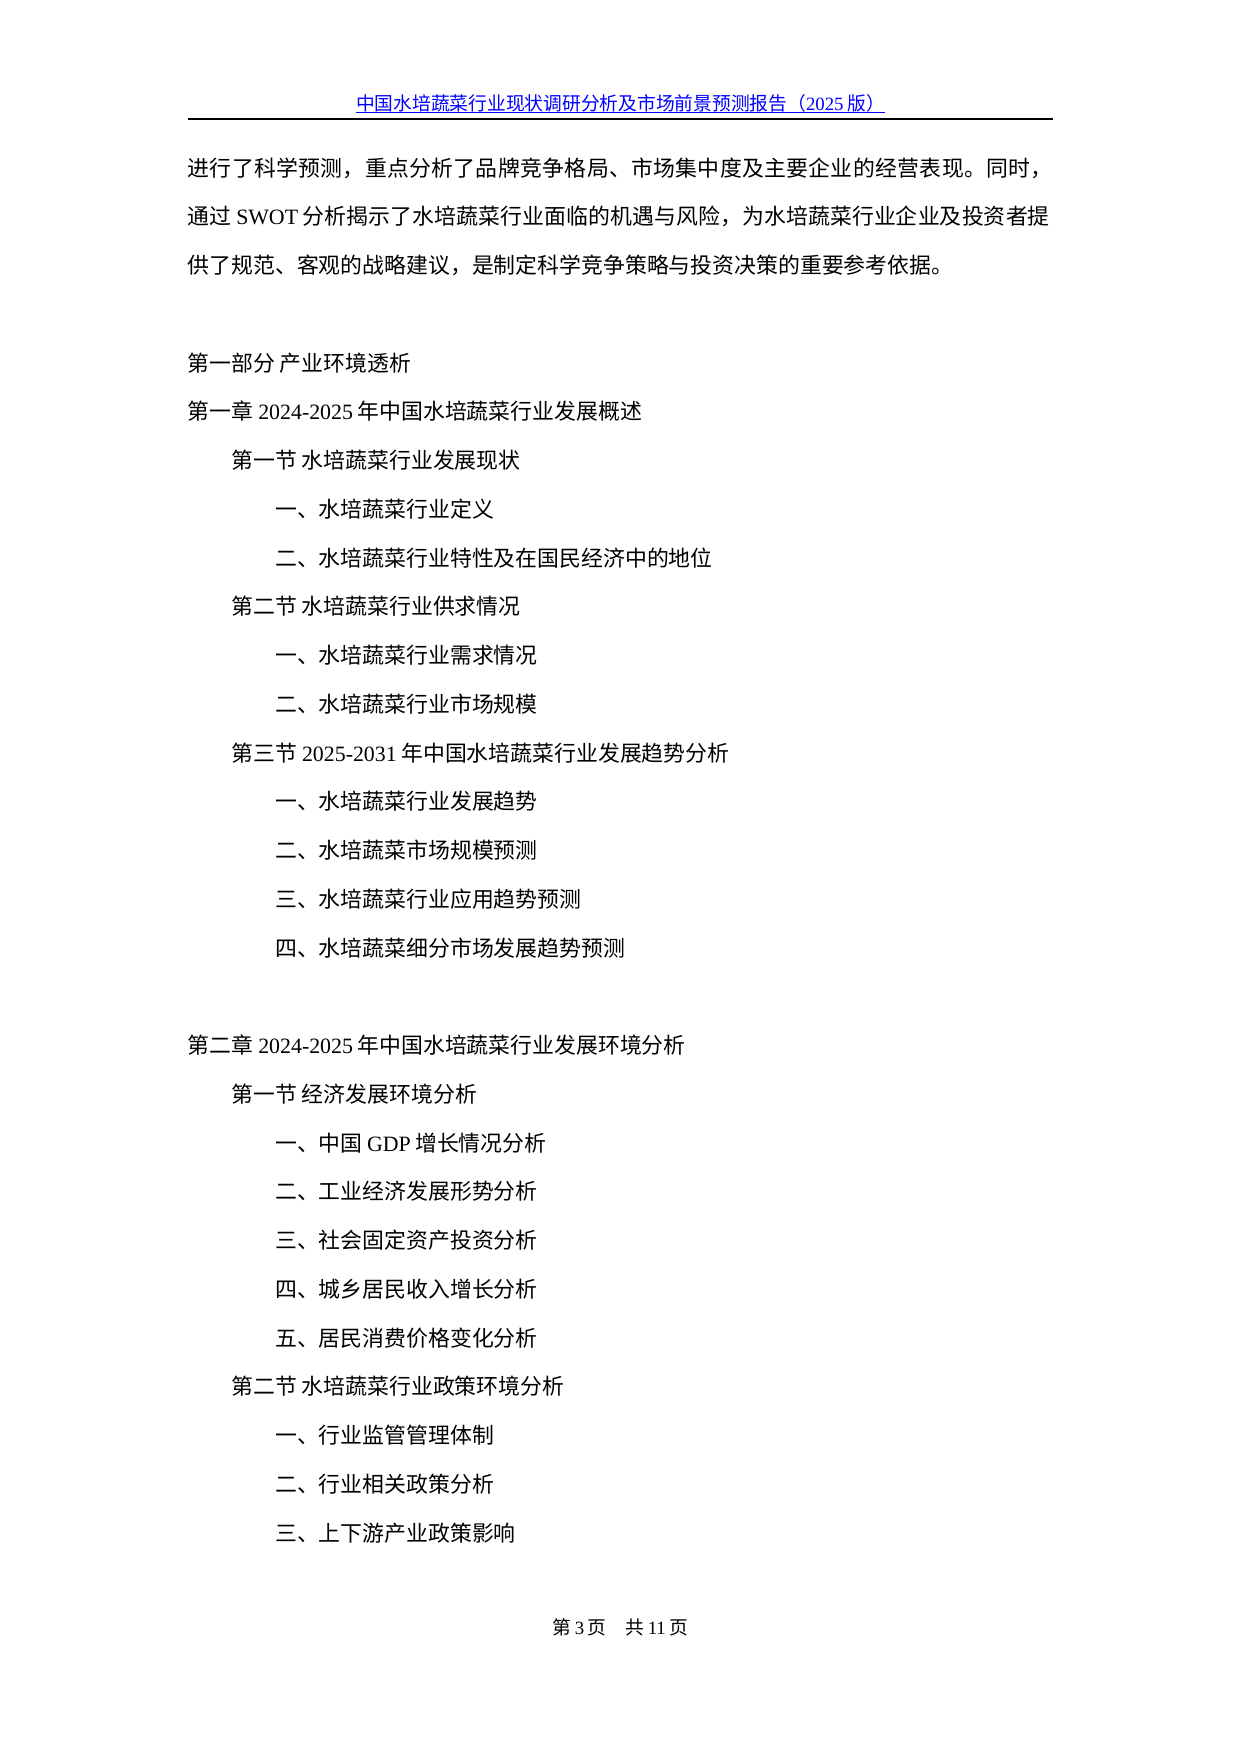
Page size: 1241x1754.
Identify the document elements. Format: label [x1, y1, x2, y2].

text [187, 150, 1053, 1548]
